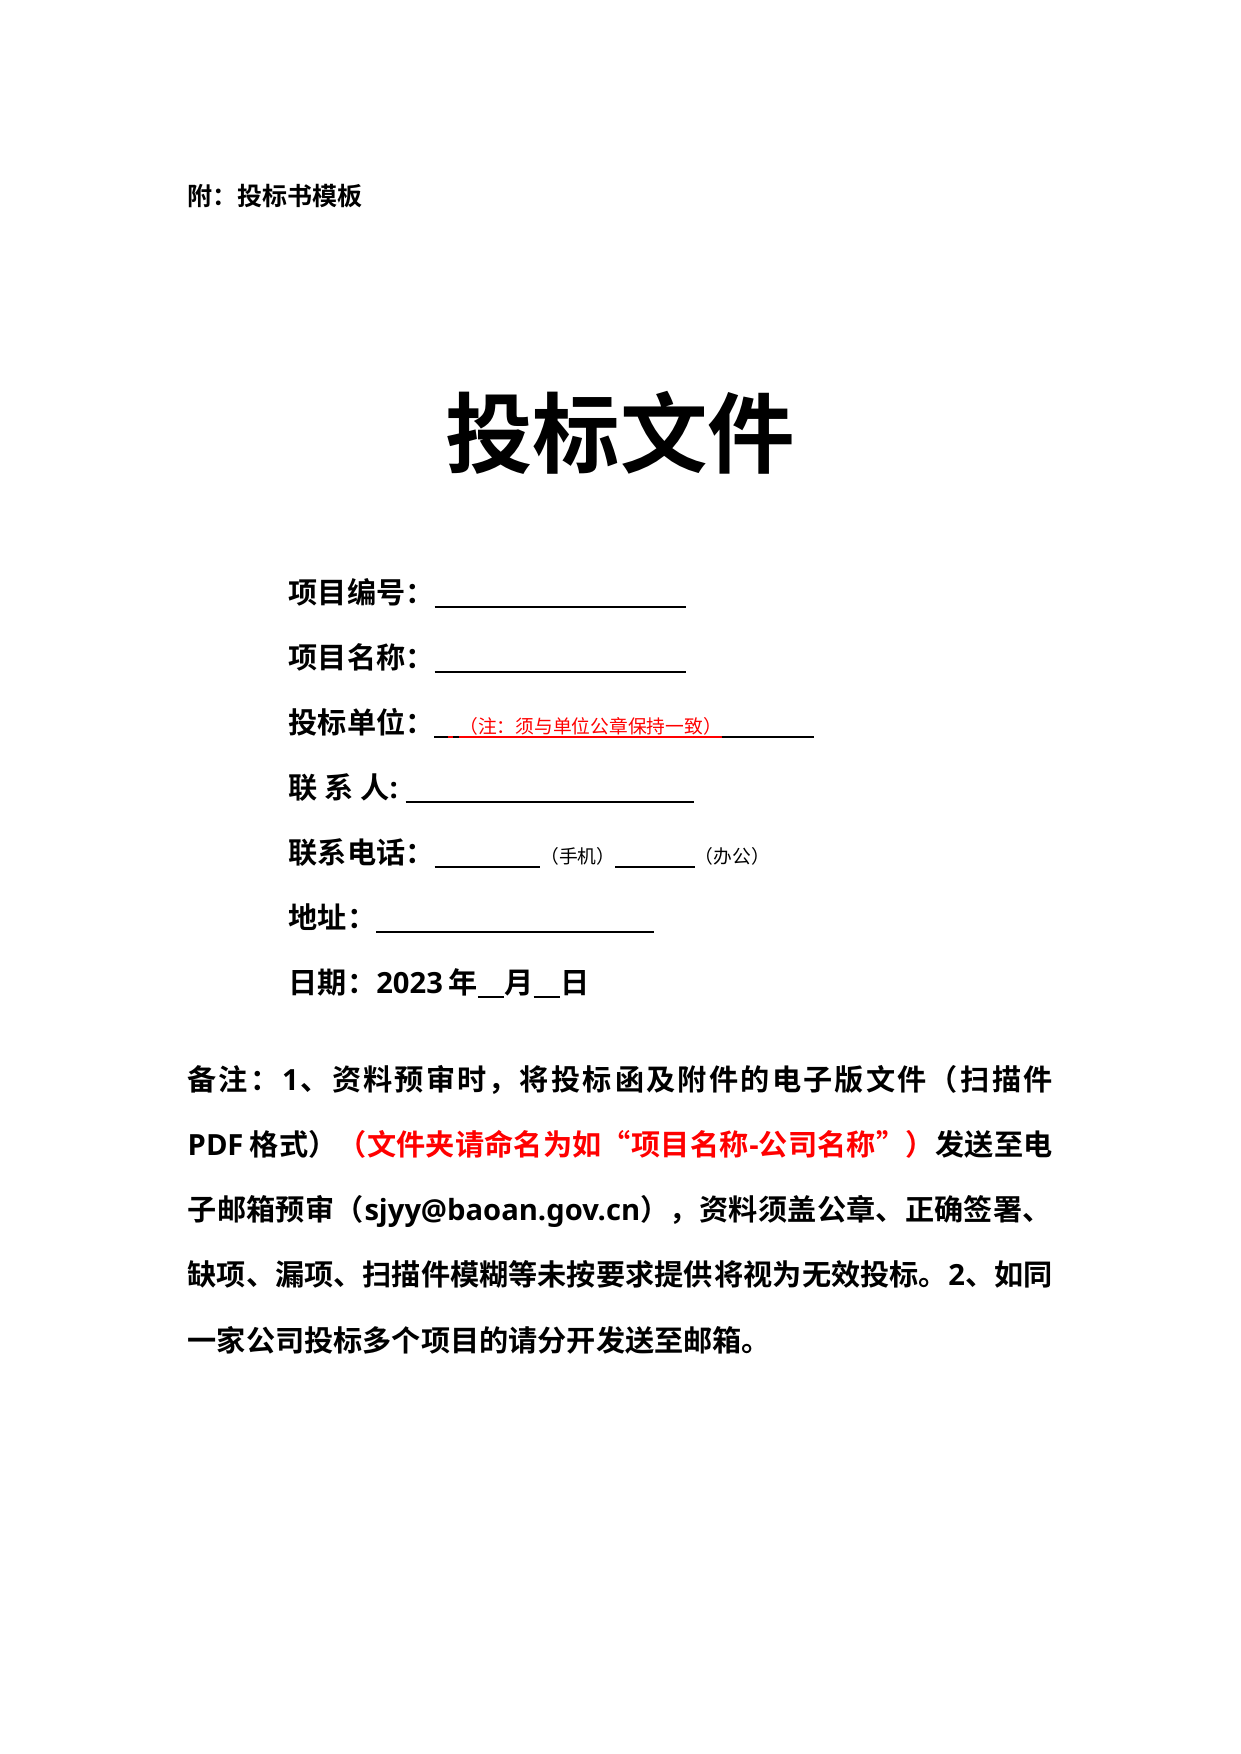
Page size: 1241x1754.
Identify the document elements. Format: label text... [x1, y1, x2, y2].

text 日期：2023年 月 日 [187, 948, 1053, 1013]
text 投标文件 [187, 363, 1053, 493]
list 附：投标书模板 [187, 162, 1053, 227]
text 投标单位： （注：须与单位公章保持一致） [187, 688, 1053, 753]
text 地址： [187, 883, 1053, 948]
text 联系电话： （手机） （办公） [187, 818, 1053, 883]
text 联 系 人: [187, 753, 1053, 818]
text 项目编号： [187, 558, 1053, 623]
text 备注：1、资料预审时，将投标函及附件的电子版文件（扫描件PDF格式）（文件夹请命名为如“项目名称-公司名称”）发送至电子邮箱预审（sjyy@baoan.gov.cn），资料须盖公章、正确签署、缺项、漏项、扫描件模糊等未按要求提供将视为无效投标。2、如同一家公司投标多个项目的请分开发送至邮箱。 [187, 1046, 1053, 1371]
text 项目名称： [187, 623, 1053, 688]
